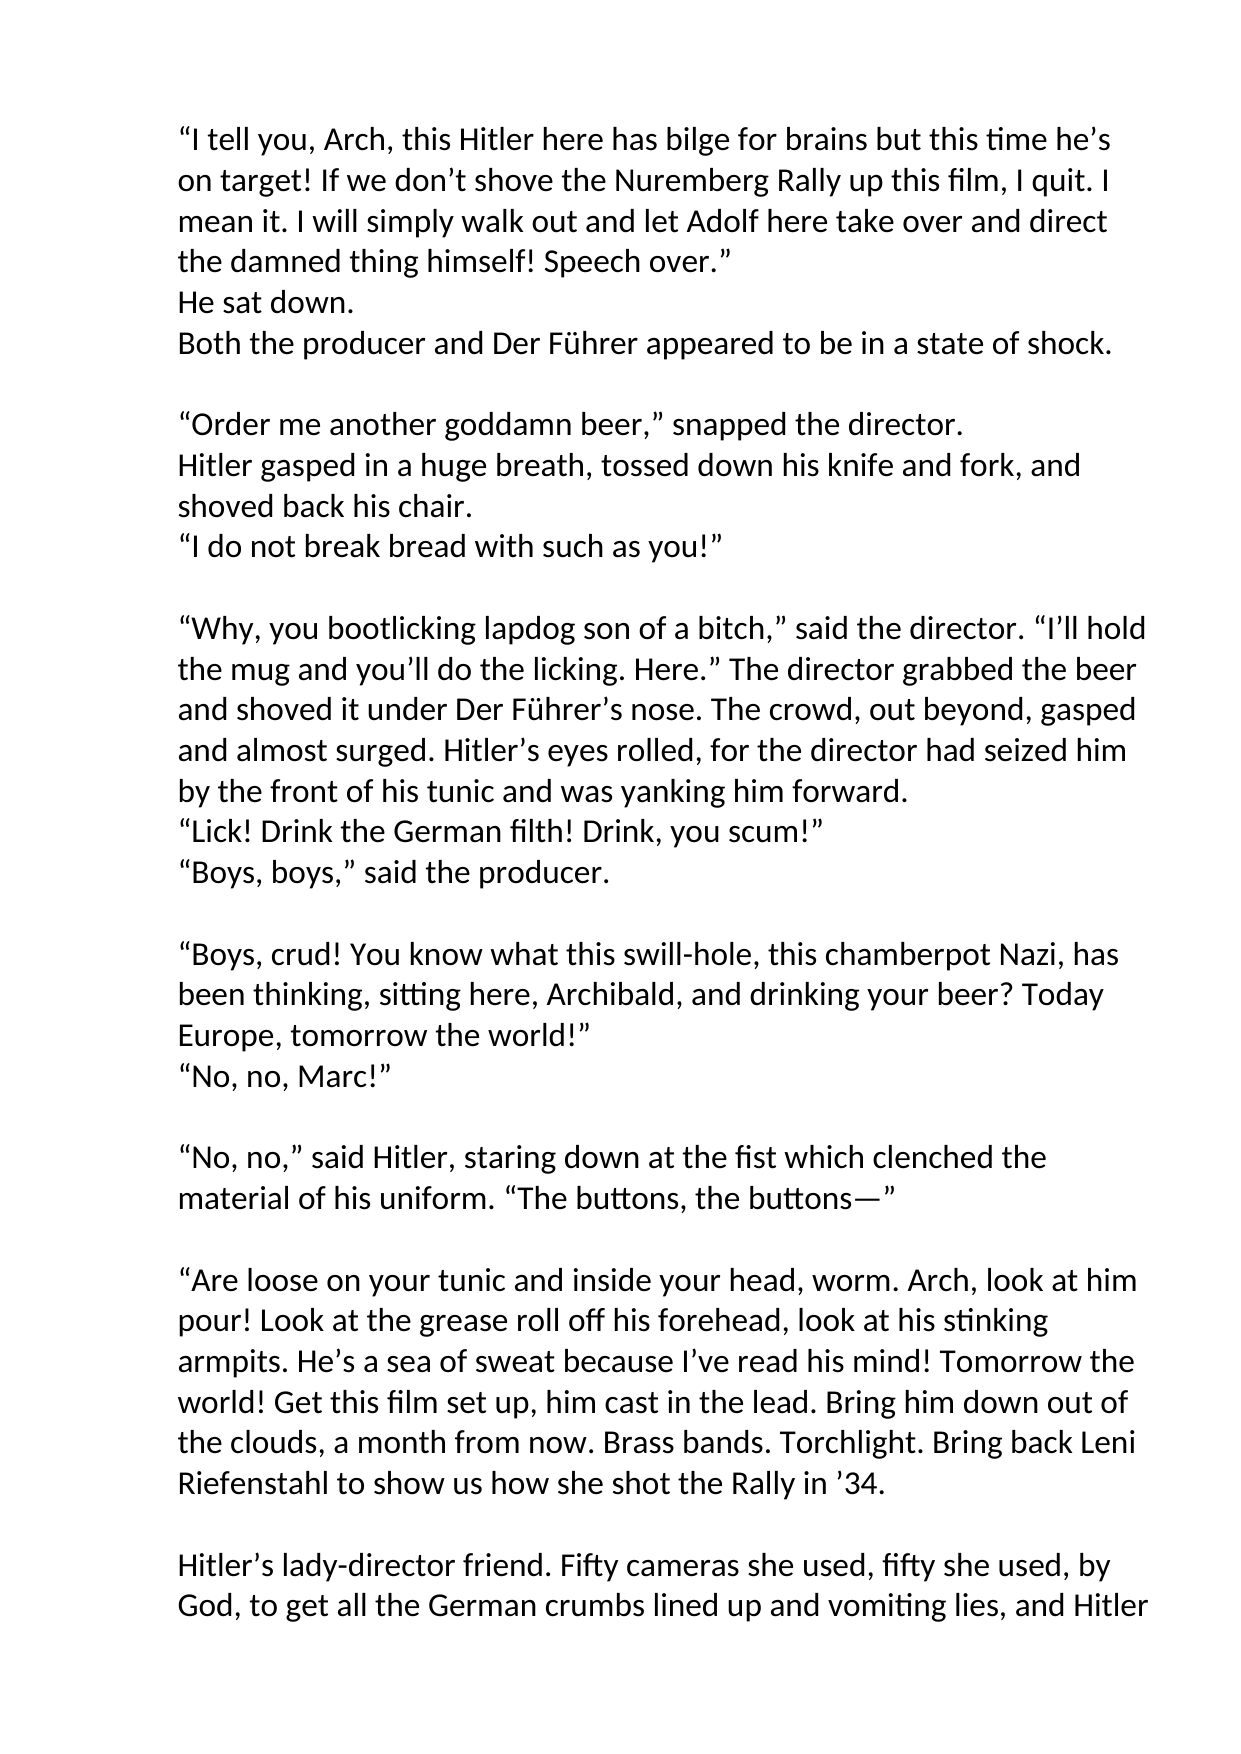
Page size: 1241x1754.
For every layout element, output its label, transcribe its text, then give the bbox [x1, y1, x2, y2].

text “I tell you, Arch, this Hitler here has bilge for brains but this time he’s on target! If we don’t shove the Nuremberg Rally up this film, I quit. I mean it. I will simply walk out and let Adolf here take over and direct the damned thing himself! Speech over.” [177, 118, 1152, 281]
text “Are loose on your tunic and inside your head, worm. Arch, look at him pour! Look at the grease roll off his forehead, look at his stinking armpits. He’s a sea of sweat because I’ve read his mind! Tomorrow the world! Get this film set up, him cast in the lead. Bring him down out of the clouds, a month from now. Brass bands. Torchlight. Bring back Leni Riefenstahl to show us how she shot the Rally in ’34. [177, 1258, 1152, 1503]
text “I do not break bread with such as you!” [177, 525, 1152, 566]
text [177, 1544, 1152, 1625]
text Hitler gasped in a huge breath, tossed down his knife and fork, and shoved back his chair. [177, 444, 1152, 525]
text “Boys, crud! You know what this swill-hole, this chamberpot Nazi, has been thinking, sitting here, Archibald, and drinking your beer? Today Europe, tomorrow the world!” [177, 933, 1152, 1055]
text “No, no,” said Hitler, staring down at the fist which clenched the material of his uniform. “The buttons, the buttons—” [177, 1136, 1152, 1218]
text “Boys, boys,” said the producer. [177, 851, 1152, 892]
text “Order me another goddamn beer,” snapped the director. [177, 403, 1152, 444]
text “Why, you bootlicking lapdog son of a bitch,” said the director. “I’ll hold the mug and you’ll do the licking. Here.” The director grabbed the beer and shoved it under Der Führer’s nose. The crowd, out beyond, gasped and almost surged. Hitler’s eyes rolled, for the director had seized him by the front of his tunic and was yanking him forward. [177, 607, 1152, 811]
text “No, no, Marc!” [177, 1055, 1152, 1096]
text “Lick! Drink the German filth! Drink, you scum!” [177, 811, 1152, 851]
text Both the producer and Der Führer appeared to be in a state of shock. [177, 322, 1152, 362]
text He sat down. [177, 281, 1152, 322]
